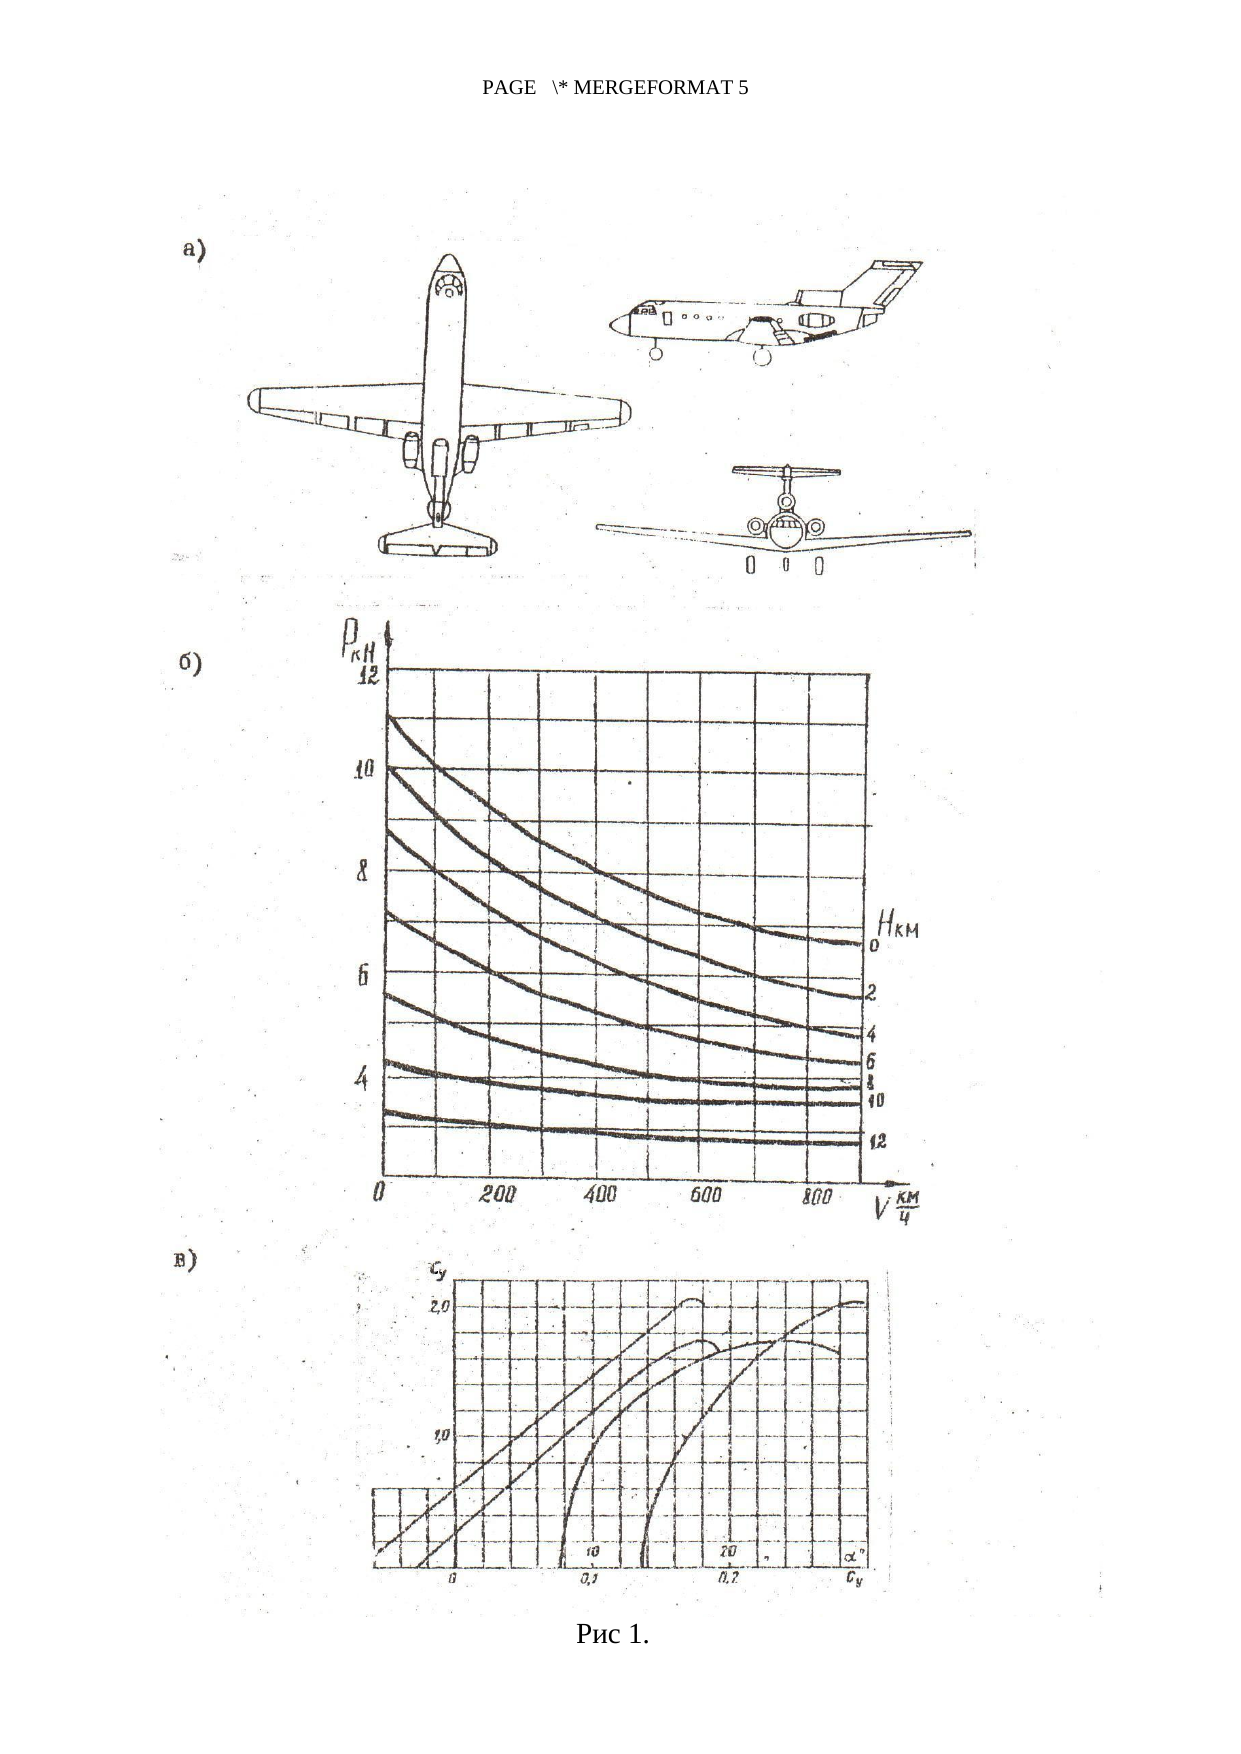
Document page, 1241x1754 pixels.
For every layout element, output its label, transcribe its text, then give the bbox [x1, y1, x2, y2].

picture [159, 188, 1104, 1617]
text Рис 1. [103, 1616, 1122, 1650]
